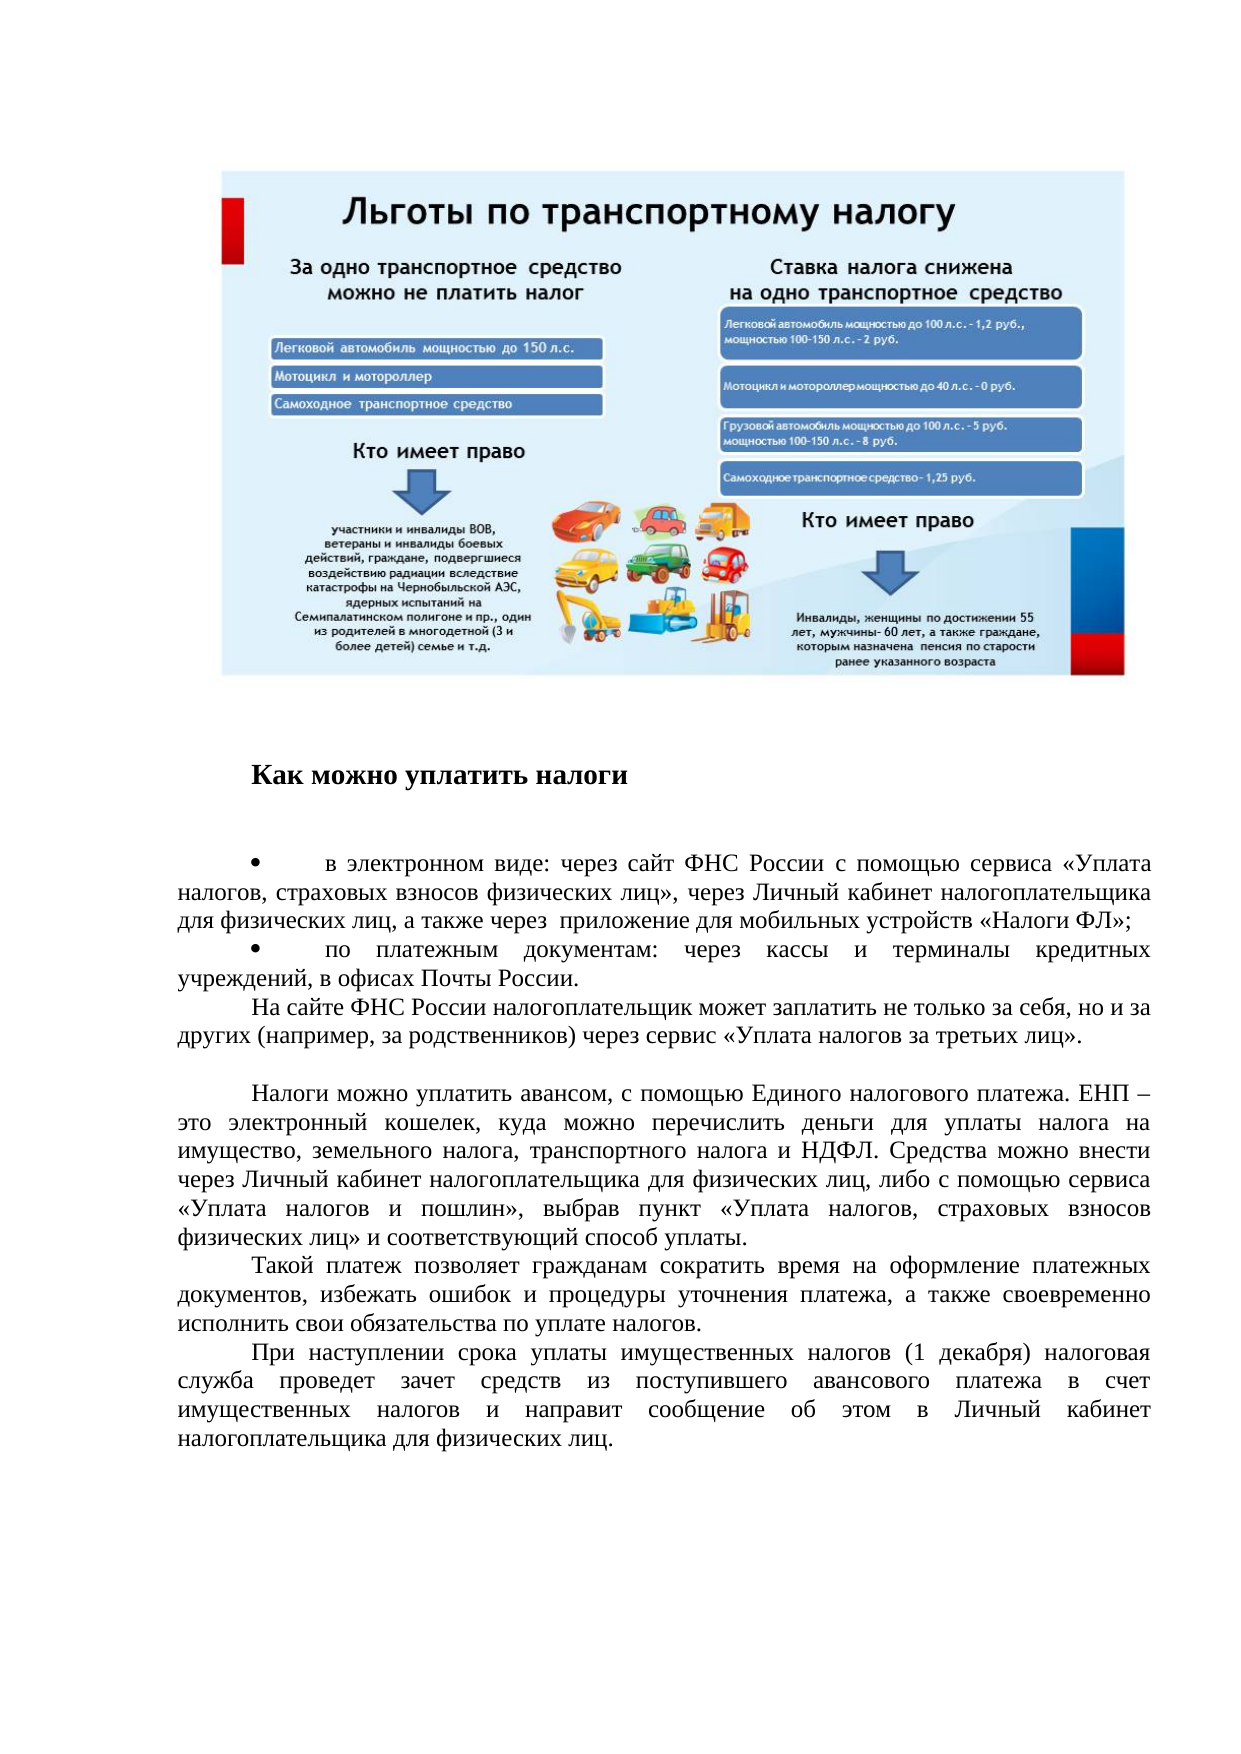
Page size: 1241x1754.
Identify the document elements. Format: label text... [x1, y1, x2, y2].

text На сайте ФНС России налогоплательщик может заплатить не только за себя, но и за других (например, за родственников) через сервис «Уплата налогов за третьих лиц». [177, 992, 1152, 1049]
list по платежным документам: через кассы и терминалы кредитных учреждений, в офисах Почты России. [177, 934, 1152, 992]
text При наступлении срока уплаты имущественных налогов (1 декабря) налоговая служба проведет зачет средств из поступившего авансового платежа в счет имущественных налогов и направит сообщение об этом в Личный кабинет налогоплательщика для физических лиц. [177, 1337, 1152, 1452]
text Как можно уплатить налоги [177, 757, 1152, 790]
text Налоги можно уплатить авансом, с помощью Единого налогового платежа. ЕНП – это электронный кошелек, куда можно перечислить деньги для уплаты налога на имущество, земельного налога, транспортного налога и НДФЛ. Средства можно внести через Личный кабинет налогоплательщика для физических лиц, либо с помощью сервиса «Уплата налогов и пошлин», выбрав пункт «Уплата налогов, страховых взносов физических лиц» и соответствующий способ уплаты. [177, 1078, 1152, 1250]
list в электронном виде: через сайт ФНС России с помощью сервиса «Уплата налогов, страховых взносов физических лиц», через Личный кабинет налогоплательщика для физических лиц, а также через приложение для мобильных устройств «Налоги ФЛ»; [177, 848, 1152, 934]
picture [177, 146, 1152, 695]
text Такой платеж позволяет гражданам сократить время на оформление платежных документов, избежать ошибок и процедуры уточнения платежа, а также своевременно исполнить свои обязательства по уплате налогов. [177, 1250, 1152, 1337]
